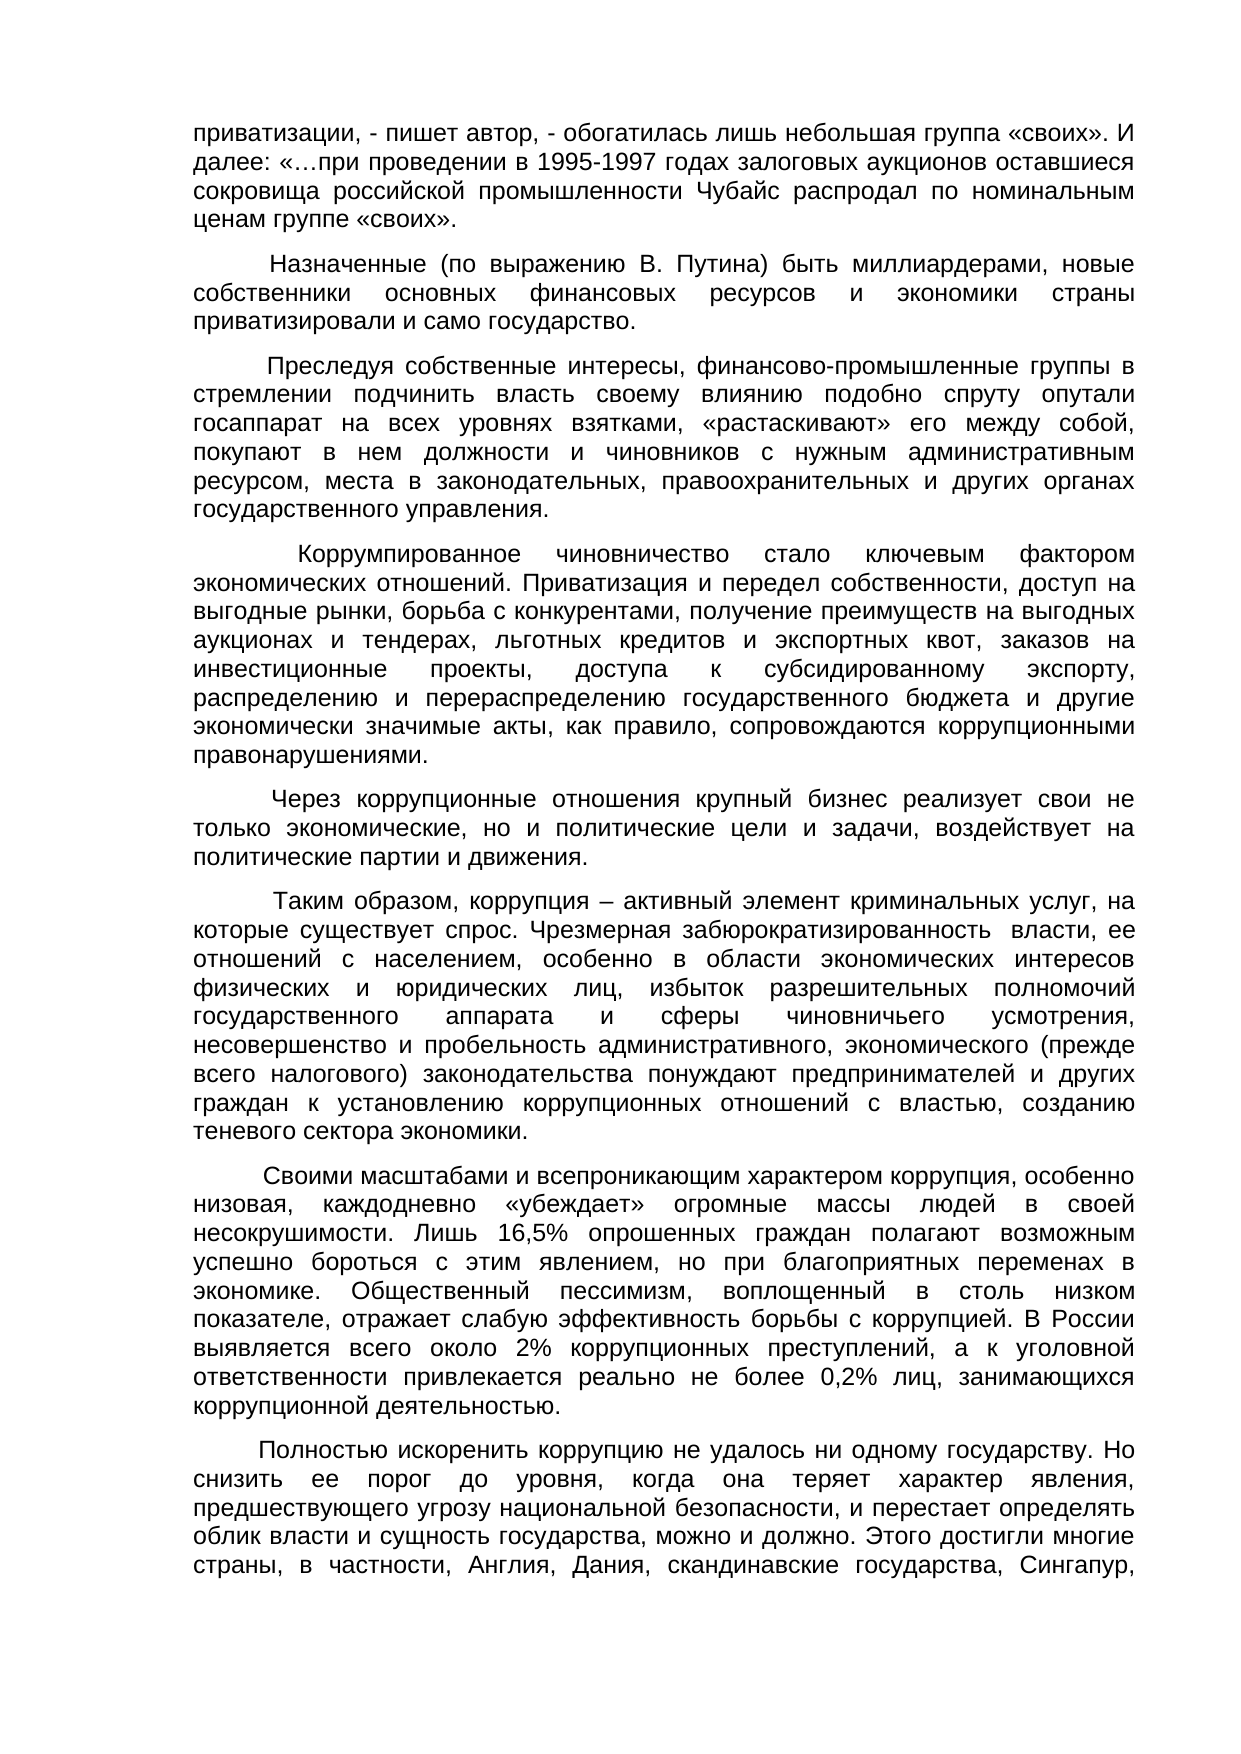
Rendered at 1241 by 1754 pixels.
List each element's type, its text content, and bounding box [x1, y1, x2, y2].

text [193, 118, 1136, 233]
text Через коррупционные отношения крупный бизнес реализует свои не только экономические, но и политические цели и задачи, воздействует на политические партии и движения. [193, 784, 1136, 871]
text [193, 1435, 1136, 1579]
text Преследуя собственные интересы, финансово-промышленные группы в стремлении подчинить власть своему влиянию подобно спруту опутали госаппарат на всех уровнях взятками, «растаскивают» его между собой, покупают в нем должности и чиновников с нужным административным ресурсом, места в законодательных, правоохранительных и других органах государственного управления. [193, 351, 1136, 523]
text Назначенные (по выражению В. Путина) быть миллиардерами, новые собственники основных финансовых ресурсов и экономики страны приватизировали и само государство. [193, 249, 1136, 335]
text Таким образом, коррупция – активный элемент криминальных услуг, на которые существует спрос. Чрезмерная забюрократизированность власти, ее отношений с населением, особенно в области экономических интересов физических и юридических лиц, избыток разрешительных полномочий государственного аппарата и сферы чиновничьего усмотрения, несовершенство и пробельность административного, экономического (прежде всего налогового) законодательства понуждают предпринимателей и других граждан к установлению коррупционных отношений с властью, созданию теневого сектора экономики. [193, 886, 1136, 1145]
text Своими масштабами и всепроникающим характером коррупция, особенно низовая, каждодневно «убеждает» огромные массы людей в своей несокрушимости. Лишь 16,5% опрошенных граждан полагают возможным успешно бороться с этим явлением, но при благоприятных переменах в экономике. Общественный пессимизм, воплощенный в столь низком показателе, отражает слабую эффективность борьбы с коррупцией. В России выявляется всего около 2% коррупционных преступлений, а к уголовной ответственности привлекается реально не более 0,2% лиц, занимающихся коррупционной деятельностью. [193, 1161, 1136, 1419]
text Коррумпированное чиновничество стало ключевым фактором экономических отношений. Приватизация и передел собственности, доступ на выгодные рынки, борьба с конкурентами, получение преимуществ на выгодных аукционах и тендерах, льготных кредитов и экспортных квот, заказов на инвестиционные проекты, доступа к субсидированному экспорту, распределению и перераспределению государственного бюджета и другие экономически значимые акты, как правило, сопровождаются коррупционными правонарушениями. [193, 539, 1136, 769]
